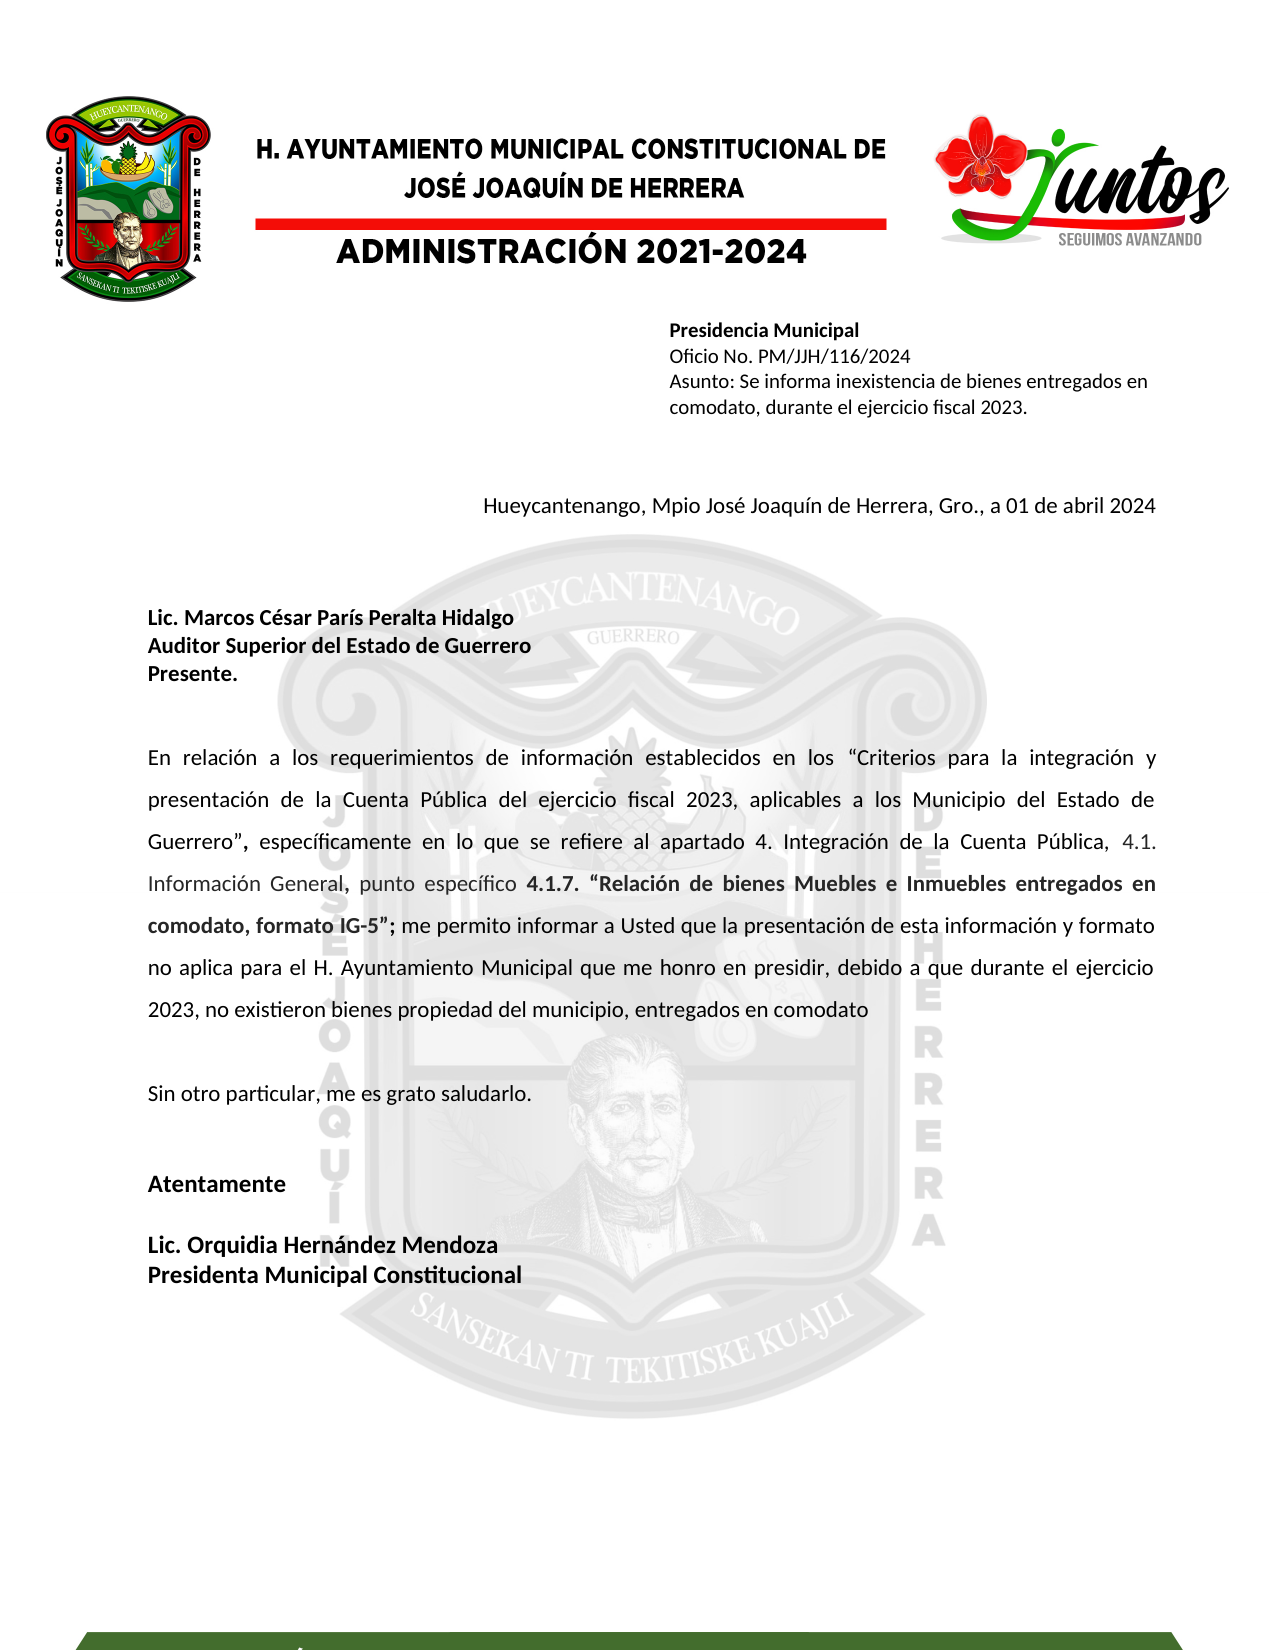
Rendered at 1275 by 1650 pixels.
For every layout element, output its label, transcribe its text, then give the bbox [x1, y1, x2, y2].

text Atentamente [148, 1168, 1157, 1198]
text Hueycantenango, Mpio José Joaquín de Herrera, Gro., a 01 de abril 2024 [148, 491, 1157, 519]
text Presente. [148, 659, 1157, 687]
picture [0, 68, 1269, 1650]
text Auditor Superior del Estado de Guerrero [148, 631, 1157, 659]
text Presidenta Municipal Constitucional [148, 1259, 1157, 1290]
text Lic. Orquidia Hernández Mendoza [148, 1229, 1157, 1259]
text Sin otro particular, me es grato saludarlo. [148, 1079, 1157, 1107]
text En relación a los requerimientos de información establecidos en los “Criterios para la integración y presentación de la Cuenta Pública del ejercicio fiscal 2023, aplicables a los Municipio del Estado de Guerrero”, específicamente en lo que se refiere al apartado 4. Integración de la Cuenta Pública, 4.1. Información General, punto específico 4.1.7. “Relación de bienes Muebles e Inmuebles entregados en comodato, formato IG-5”; me permito informar a Usted que la presentación de esta información y formato no aplica para el H. Ayuntamiento Municipal que me honro en presidir, debido a que durante el ejercicio 2023, no existieron bienes propiedad del municipio, entregados en comodato [148, 743, 1157, 1023]
text Lic. Marcos César París Peralta Hidalgo [148, 603, 1157, 631]
